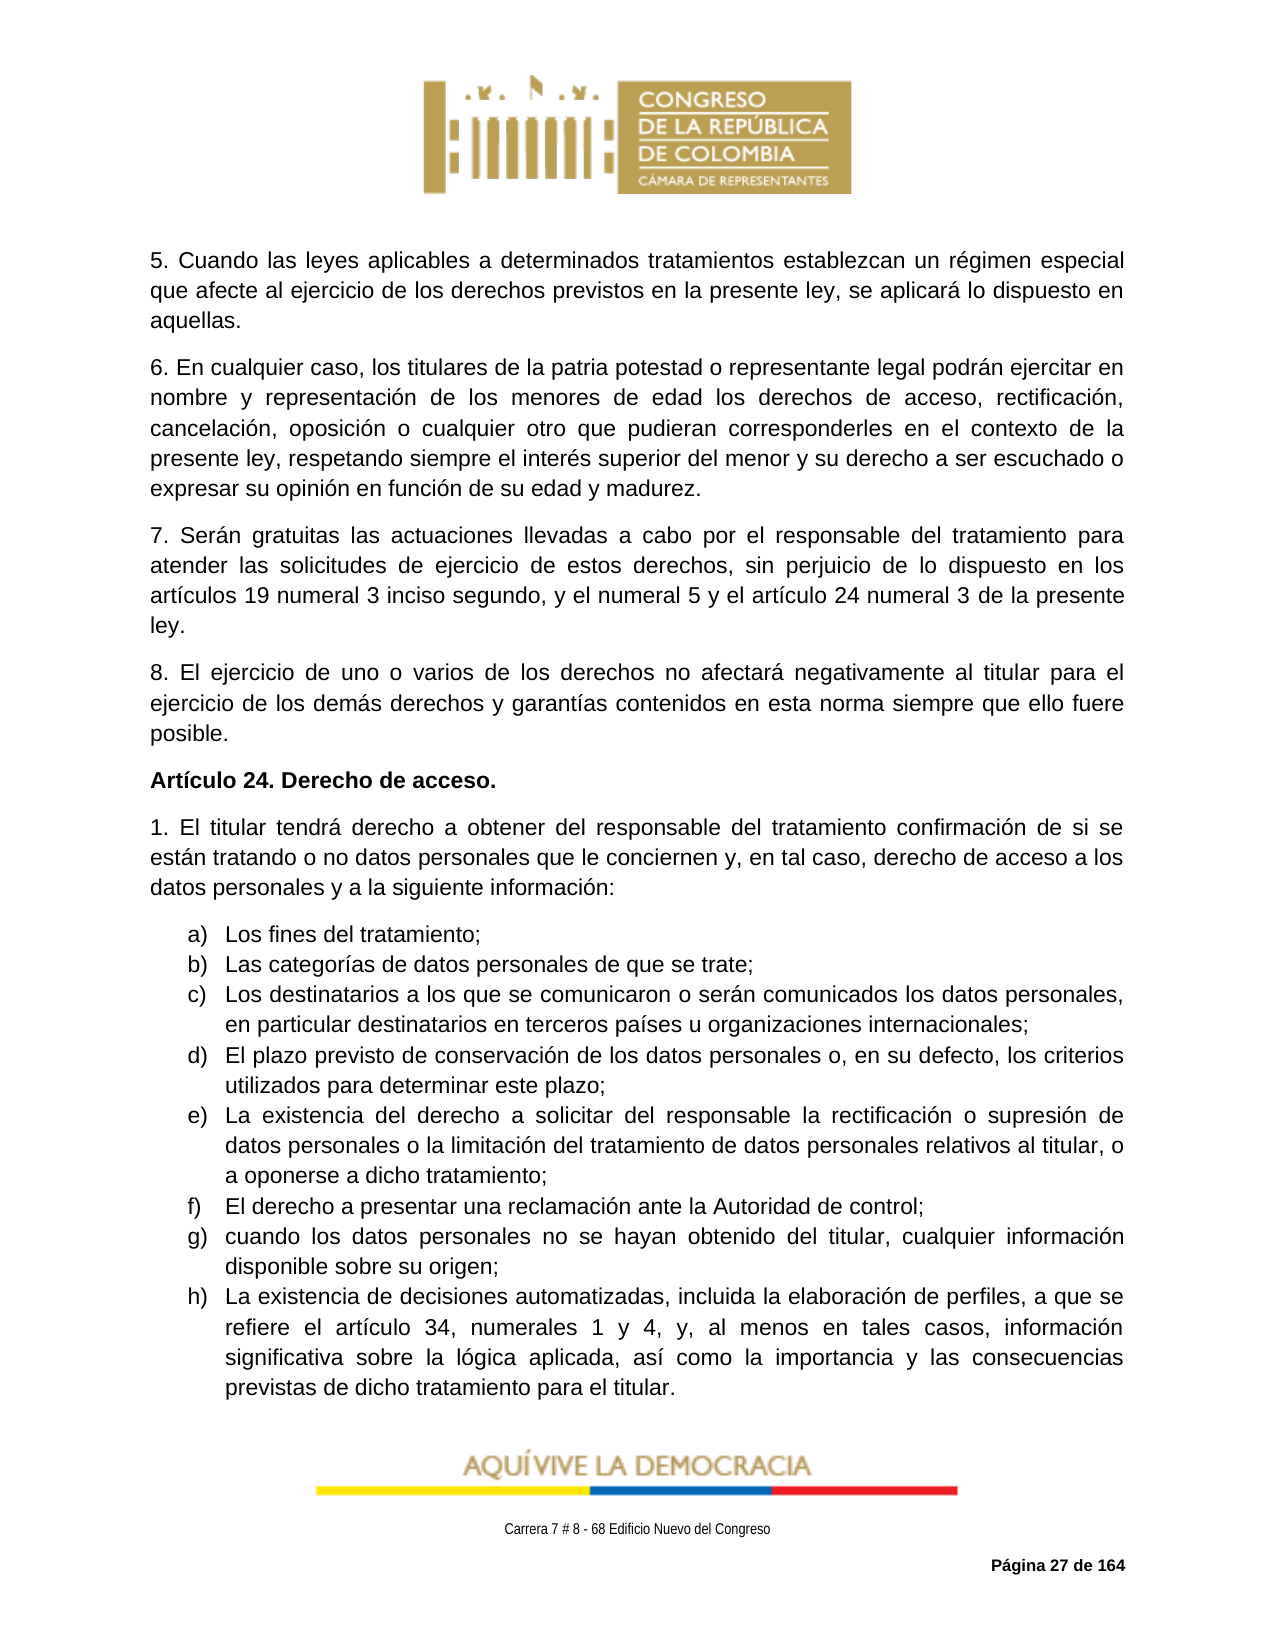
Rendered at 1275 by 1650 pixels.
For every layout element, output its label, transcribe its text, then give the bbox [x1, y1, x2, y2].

list Los destinatarios a los que se comunicaron o serán comunicados los datos personales, en particular destinatarios en terceros países u organizaciones internacionales; [187, 981, 1125, 1038]
picture [423, 75, 852, 194]
list Las categorías de datos personales de que se trate; [187, 951, 1125, 977]
text 8. El ejercicio de uno o varios de los derechos no afectará negativamente al titular para el ejercicio de los demás derechos y garantías contenidos en esta norma siempre que ello fuere posible. [150, 659, 1125, 746]
list La existencia del derecho a solicitar del responsable la rectificación o supresión de datos personales o la limitación del tratamiento de datos personales relativos al titular, o a oponerse a dicho tratamiento; [187, 1102, 1125, 1189]
list Los fines del tratamiento; [187, 921, 1125, 947]
text 7. Serán gratuitas las actuaciones llevadas a cabo por el responsable del tratamiento para atender las solicitudes de ejercicio de estos derechos, sin perjuicio de lo dispuesto en los artículos 19 numeral 3 inciso segundo, y el numeral 5 y el artículo 24 numeral 3 de la presente ley. [150, 522, 1125, 639]
text 5. Cuando las leyes aplicables a determinados tratamientos establezcan un régimen especial que afecte al ejercicio de los derechos previstos en la presente ley, se aplicará lo dispuesto en aquellas. [150, 247, 1125, 334]
list cuando los datos personales no se hayan obtenido del titular, cualquier información disponible sobre su origen; [187, 1223, 1125, 1279]
list La existencia de decisiones automatizadas, incluida la elaboración de perfiles, a que se refiere el artículo 34, numerales 1 y 4, y, al menos en tales casos, información significativa sobre la lógica aplicada, así como la importancia y las consecuencias previstas de dicho tratamiento para el titular. [187, 1283, 1125, 1400]
picture [296, 1440, 979, 1500]
text 1. El titular tendrá derecho a obtener del responsable del tratamiento confirmación de si se están tratando o no datos personales que le conciernen y, en tal caso, derecho de acceso a los datos personales y a la siguiente información: [150, 813, 1125, 900]
list El derecho a presentar una reclamación ante la Autoridad de control; [187, 1193, 1125, 1219]
text Artículo 24. Derecho de acceso. [150, 767, 1125, 793]
text 6. En cualquier caso, los titulares de la patria potestad o representante legal podrán ejercitar en nombre y representación de los menores de edad los derechos de acceso, rectificación, cancelación, oposición o cualquier otro que pudieran corresponderles en el contexto de la presente ley, respetando siempre el interés superior del menor y su derecho a ser escuchado o expresar su opinión en función de su edad y madurez. [150, 354, 1125, 501]
list El plazo previsto de conservación de los datos personales o, en su defecto, los criterios utilizados para determinar este plazo; [187, 1042, 1125, 1098]
